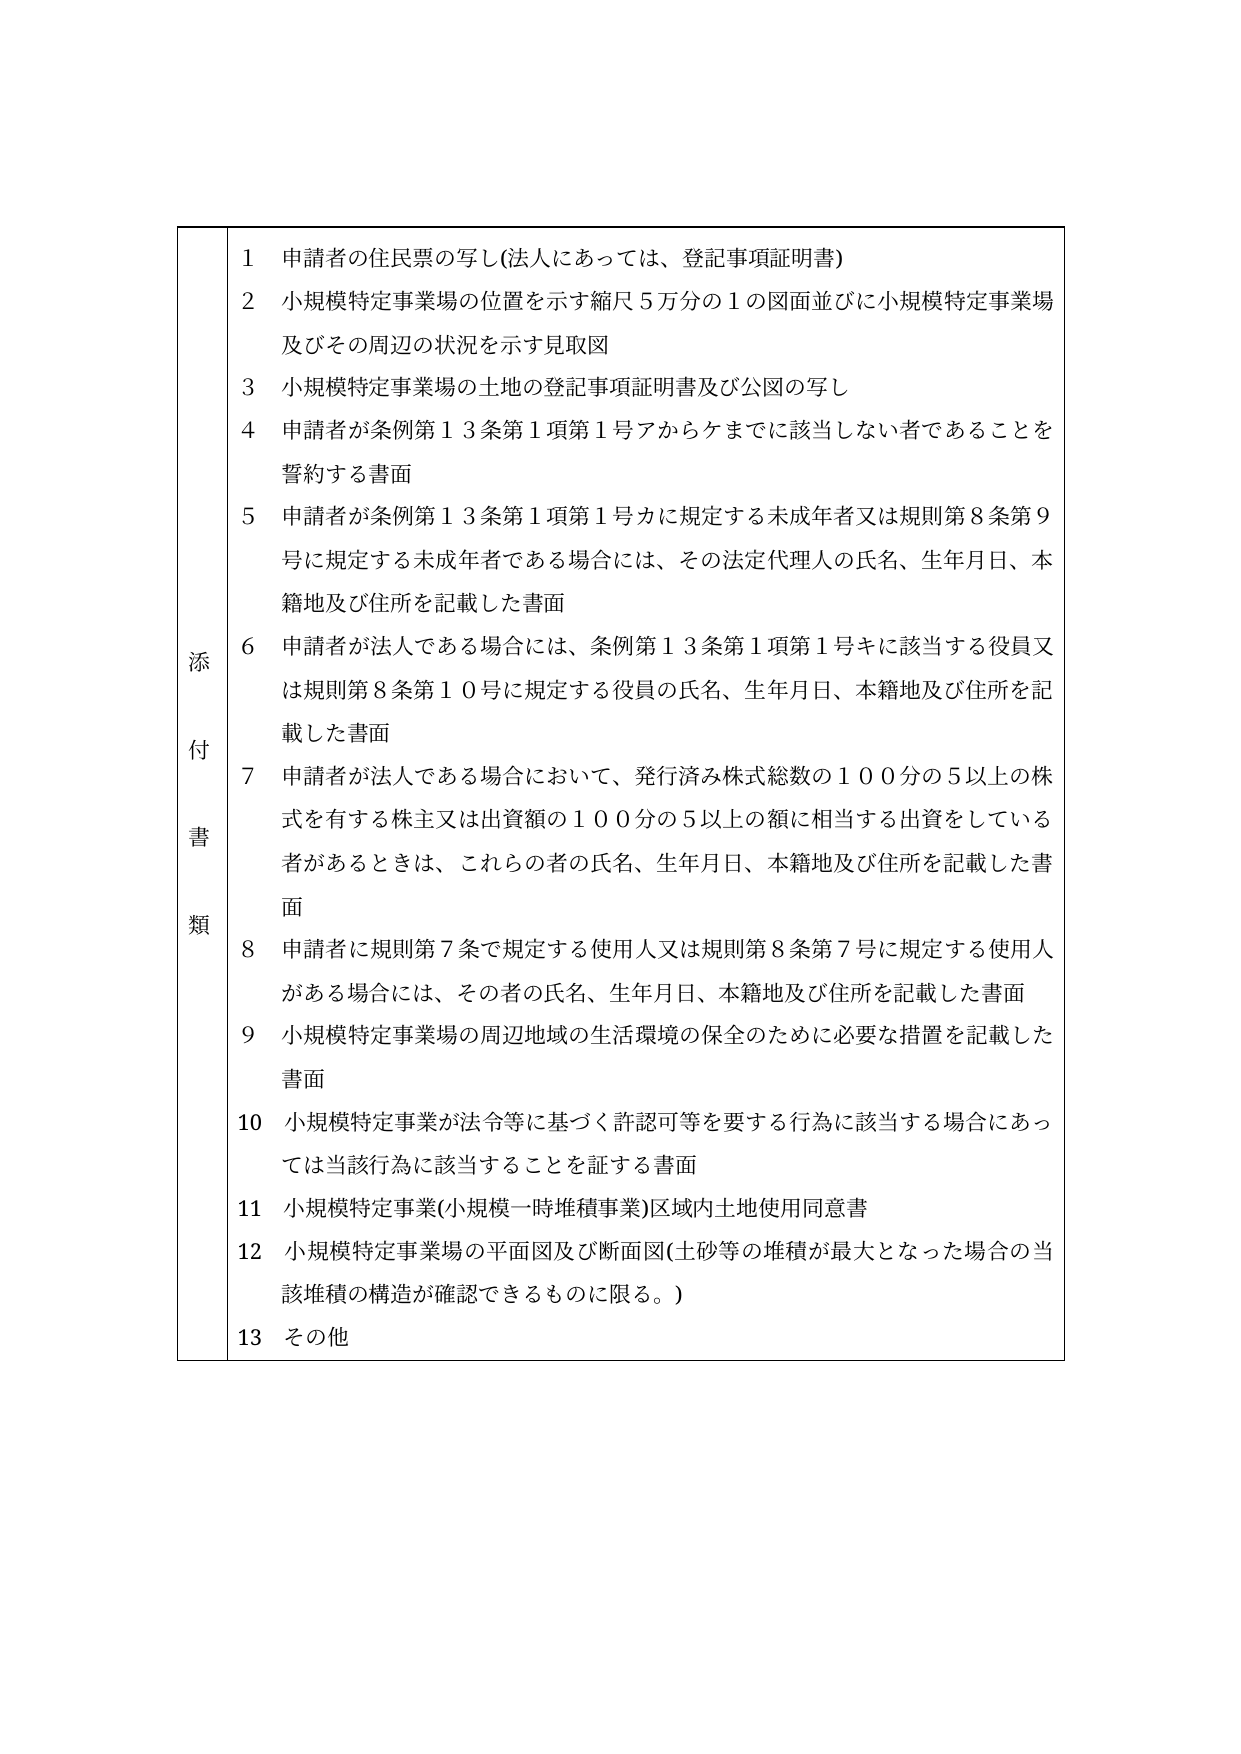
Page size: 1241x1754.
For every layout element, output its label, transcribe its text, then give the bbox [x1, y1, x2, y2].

table_header 添付書類 [178, 228, 227, 1360]
table_header １ 申請者の住民票の写し(法人にあっては、登記事項証明書) ２ 小規模特定事業場の位置を示す縮尺５万分の１の図面並びに小規模特定事業場及びその周辺の状況を示す見取図 ３ 小規模特定事業場の土地の登記事項証明書及び公図の写し ４ 申請者が条例第１３条第１項第１号アからケまでに該当しない者であることを誓約する書面 ５ 申請者が条例第１３条第１項第１号カに規定する未成年者又は規則第８条第９号に規定する未成年者である場合には、その法定代理人の氏名、生年月日、本籍地及び住所を記載した書面 ６ 申請者が法人である場合には、条例第１３条第１項第１号キに該当する役員又は規則第８条第１０号に規定する役員の氏名、生年月日、本籍地及び住所を記載した書面 ７ 申請者が法人である場合において、発行済み株式総数の１００分の５以上の株式を有する株主又は出資額の１００分の５以上の額に相当する出資をしている者があるときは、これらの者の氏名、生年月日、本籍地及び住所を記載した書面 ８ 申請者に規則第７条で規定する使用人又は規則第８条第７号に規定する使用人がある場合には、その者の氏名、生年月日、本籍地及び住所を記載した書面 ９ 小規模特定事業場の周辺地域の生活環境の保全のために必要な措置を記載した書面 10 小規模特定事業が法令等に基づく許認可等を要する行為に該当する場合にあっては当該行為に該当することを証する書面 11 小規模特定事業(小規模一時堆積事業)区域内土地使用同意書 12 小規模特定事業場の平面図及び断面図(土砂等の堆積が最大となった場合の当該堆積の構造が確認できるものに限る。) 13 その他 [228, 228, 1064, 1360]
